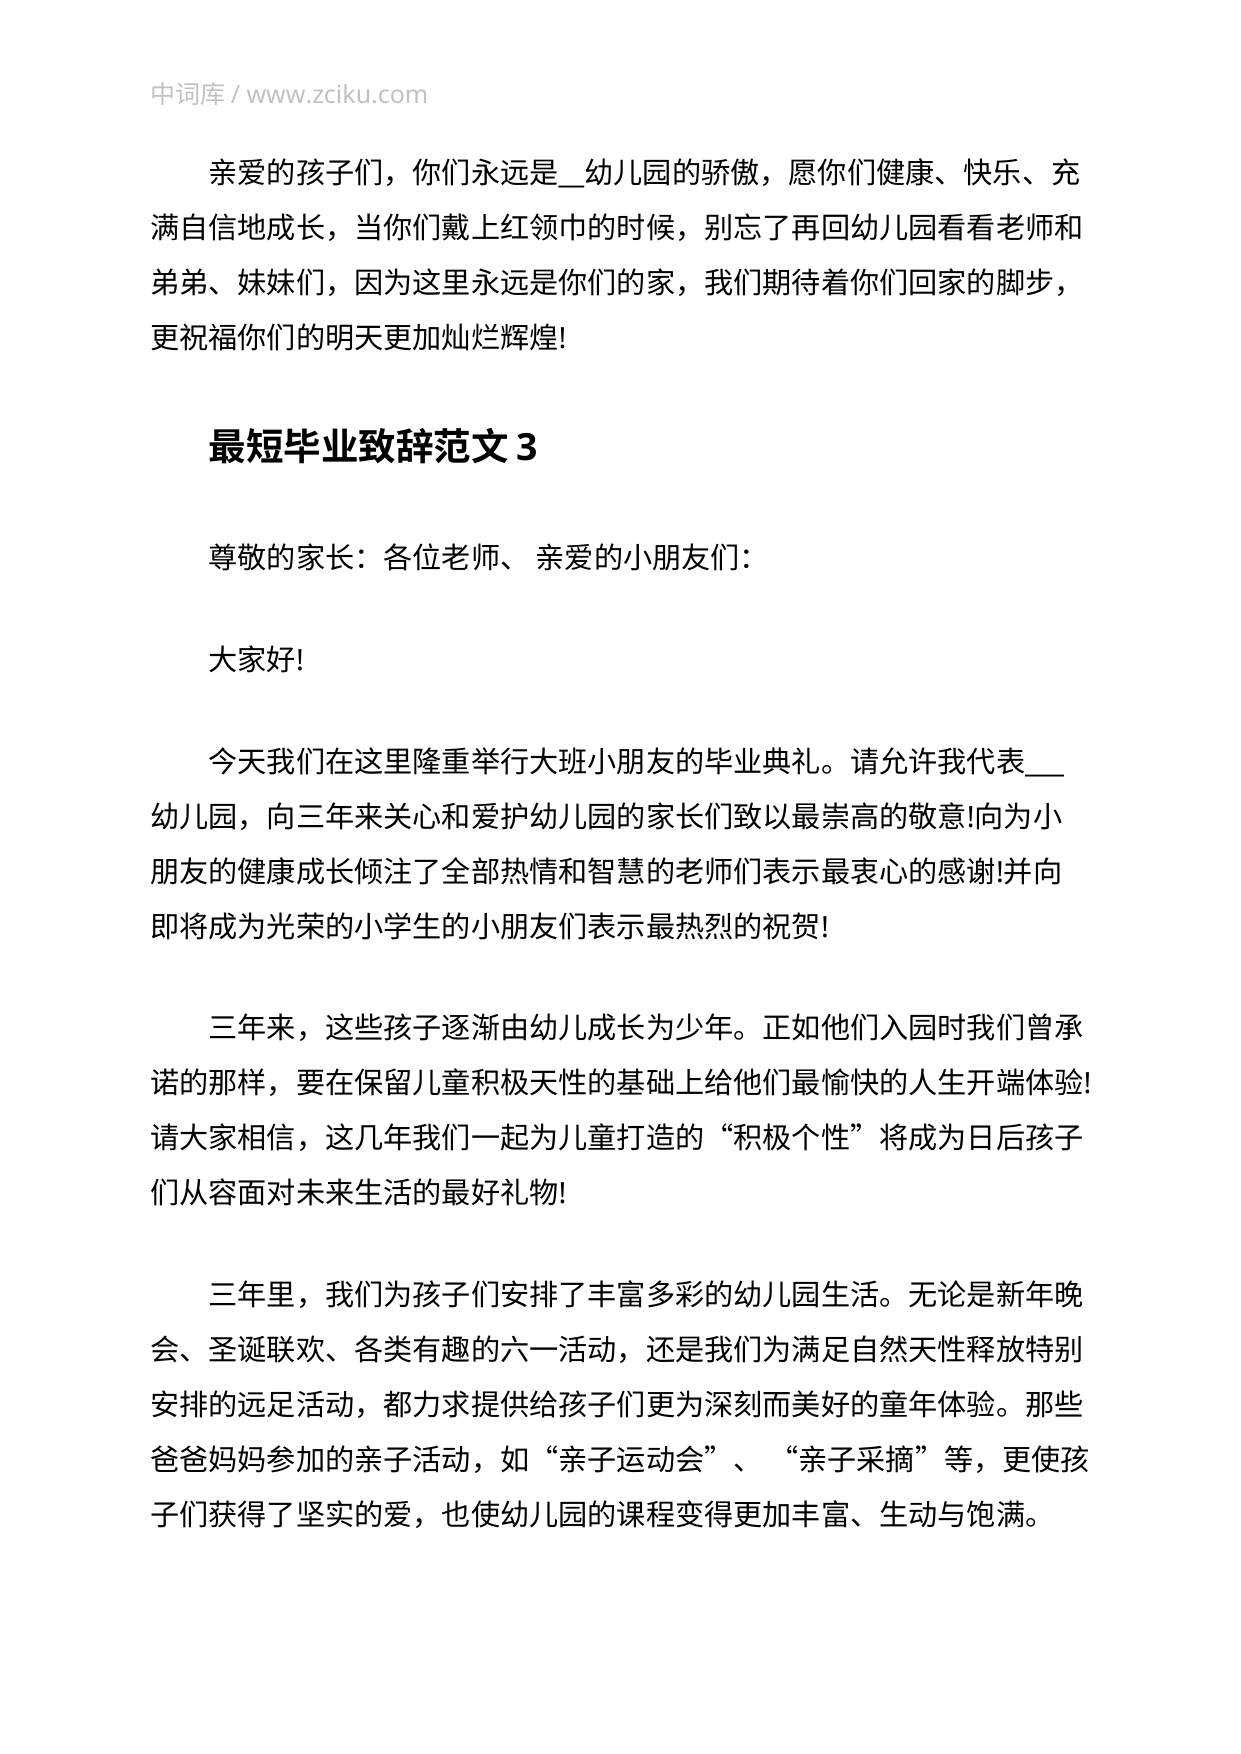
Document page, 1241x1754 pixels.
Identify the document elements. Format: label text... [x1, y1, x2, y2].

text 亲爱的孩子们，你们永远是__幼儿园的骄傲，愿你们健康、快乐、充满自信地成长，当你们戴上红领巾的时候，别忘了再回幼儿园看看老师和弟弟、妹妹们，因为这里永远是你们的家，我们期待着你们回家的脚步，更祝福你们的明天更加灿烂辉煌! [150, 150, 1090, 357]
text 最短毕业致辞范文3 [150, 417, 1090, 471]
text 尊敬的家长：各位老师、 亲爱的小朋友们： [150, 534, 1090, 577]
text 三年里，我们为孩子们安排了丰富多彩的幼儿园生活。无论是新年晚会、圣诞联欢、各类有趣的六一活动，还是我们为满足自然天性释放特别安排的远足活动，都力求提供给孩子们更为深刻而美好的童年体验。那些爸爸妈妈参加的亲子活动，如“亲子运动会”、 “亲子采摘”等，更使孩子们获得了坚实的爱，也使幼儿园的课程变得更加丰富、生动与饱满。 [150, 1272, 1090, 1534]
text 今天我们在这里隆重举行大班小朋友的毕业典礼。请允许我代表___幼儿园，向三年来关心和爱护幼儿园的家长们致以最崇高的敬意!向为小朋友的健康成长倾注了全部热情和智慧的老师们表示最衷心的感谢!并向即将成为光荣的小学生的小朋友们表示最热烈的祝贺! [150, 738, 1090, 946]
text 三年来，这些孩子逐渐由幼儿成长为少年。正如他们入园时我们曾承诺的那样，要在保留儿童积极天性的基础上给他们最愉快的人生开端体验!请大家相信，这几年我们一起为儿童打造的“积极个性”将成为日后孩子们从容面对未来生活的最好礼物! [150, 1005, 1090, 1212]
text 大家好! [150, 636, 1090, 678]
